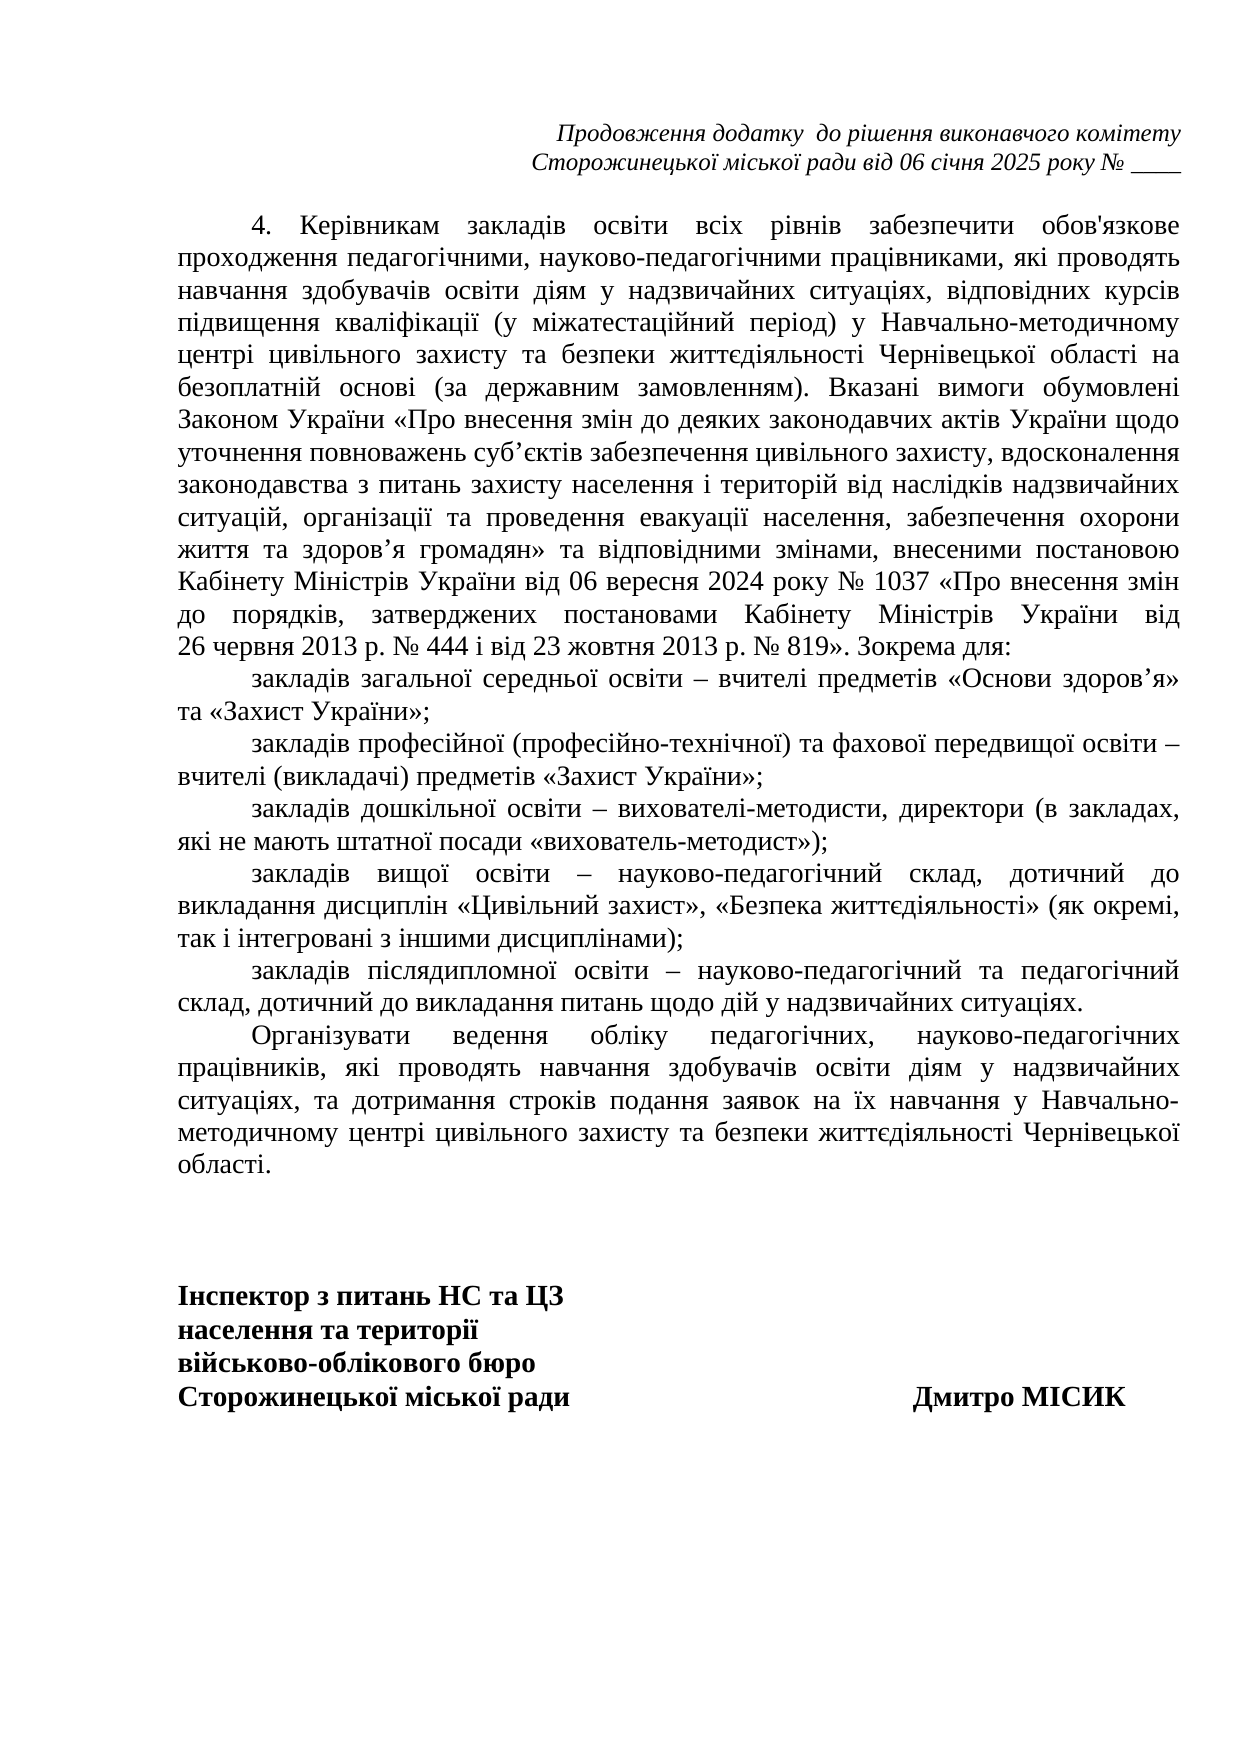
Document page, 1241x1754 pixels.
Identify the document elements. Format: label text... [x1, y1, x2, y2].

text Сторожинецької міської ради Дмитро МІСИК [177, 1379, 1181, 1412]
text Організувати ведення обліку педагогічних, науково-педагогічних працівників, які проводять навчання здобувачів освіти діям у надзвичайних ситуаціях, та дотримання строків подання заявок на їх навчання у Навчально-методичному центрі цивільного захисту та безпеки життєдіяльності Чернівецької області. [177, 1018, 1181, 1180]
text населення та території [177, 1312, 1181, 1345]
text закладів дошкільної освіти – вихователі-методисти, директори (в закладах, які не мають штатної посади «вихователь-методист»); [177, 791, 1181, 856]
text Інспектор з питань НС та ЦЗ [177, 1278, 1181, 1312]
text закладів вищої освіти – науково-педагогічний склад, дотичний до викладання дисциплін «Цивільний захист», «Безпека життєдіяльності» (як окремі, так і інтегровані з іншими дисциплінами); [177, 856, 1181, 953]
text закладів професійної (професійно-технічної) та фахової передвищої освіти – вчителі (викладачі) предметів «Захист України»; [177, 726, 1181, 791]
text військово-облікового бюро [177, 1345, 1181, 1379]
text 4. Керівникам закладів освіти всіх рівнів забезпечити обов'язкове проходження педагогічними, науково-педагогічними працівниками, які проводять навчання здобувачів освіти діям у надзвичайних ситуаціях, відповідних курсів підвищення кваліфікації (у міжатестаційний період) у Навчально-методичному центрі цивільного захисту та безпеки життєдіяльності Чернівецької області на безоплатній основі (за державним замовленням). Вказані вимоги обумовлені Законом України «Про внесення змін до деяких законодавчих актів України щодо уточнення повноважень суб’єктів забезпечення цивільного захисту, вдосконалення законодавства з питань захисту населення і територій від наслідків надзвичайних ситуацій, організації та проведення евакуації населення, забезпечення охорони життя та здоров’я громадян» та відповідними змінами, внесеними постановою Кабінету Міністрів України від 06 вересня 2024 року № 1037 «Про внесення змін до порядків, затверджених постановами Кабінету Міністрів України від 26 червня 2013 р. № 444 і від 23 жовтня 2013 р. № 819». Зокрема для: [177, 208, 1181, 662]
text Сторожинецької міської ради від 06 січня 2025 року № ____ [177, 147, 1181, 176]
text закладів післядипломної освіти – науково-педагогічний та педагогічний склад, дотичний до викладання питань щодо дій у надзвичайних ситуаціях. [177, 953, 1181, 1018]
text Продовження додатку до рішення виконавчого комітету [177, 118, 1181, 147]
text закладів загальної середньої освіти – вчителі предметів «Основи здоров’я» та «Захист України»; [177, 662, 1181, 726]
